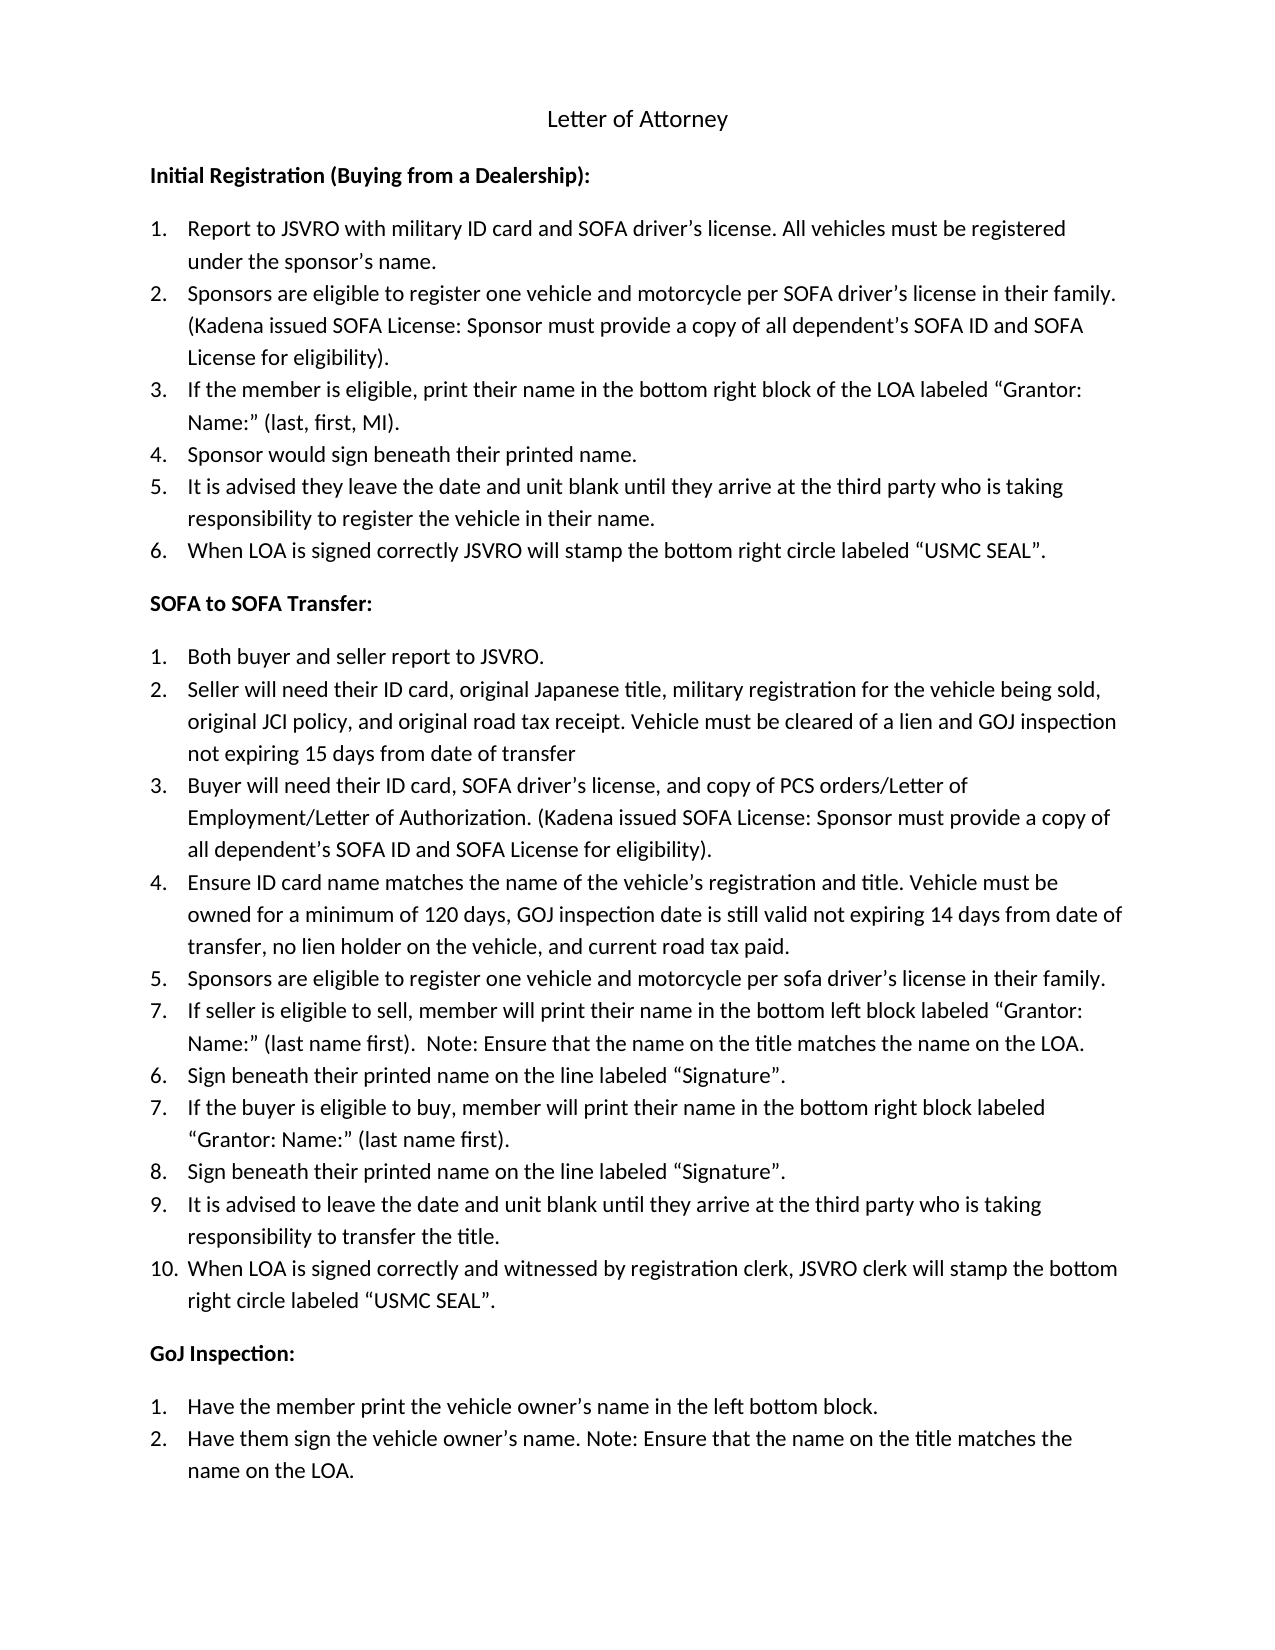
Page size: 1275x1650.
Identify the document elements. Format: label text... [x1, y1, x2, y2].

list Sponsors are eligible to register one vehicle and motorcycle per SOFA driver’s license in their family. (Kadena issued SOFA License: Sponsor must provide a copy of all dependent’s SOFA ID and SOFA License for eligibility). [150, 279, 1125, 371]
list Report to JSVRO with military ID card and SOFA driver’s license. All vehicles must be registered under the sponsor’s name. [150, 214, 1125, 275]
list Have the member print the vehicle owner’s name in the left bottom block. [150, 1392, 1125, 1420]
list When LOA is signed correctly JSVRO will stamp the bottom right circle labeled “USMC SEAL”. [150, 536, 1125, 564]
list If seller is eligible to sell, member will print their name in the bottom left block labeled “Grantor: Name:” (last name first). Note: Ensure that the name on the title matches the name on the LOA. [150, 997, 1125, 1057]
list Sponsors are eligible to register one vehicle and motorcycle per sofa driver’s license in their family. [150, 964, 1125, 992]
list It is advised they leave the date and unit blank until they arrive at the third party who is taking responsibility to register the vehicle in their name. [150, 472, 1125, 532]
list Sponsor would sign beneath their printed name. [150, 440, 1125, 468]
text GoJ Inspection: [150, 1339, 1125, 1367]
list Both buyer and seller report to JSVRO. [150, 642, 1125, 671]
text Initial Registration (Buying from a Dealership): [150, 162, 1125, 189]
list Sign beneath their printed name on the line labeled “Signature”. [150, 1061, 1125, 1089]
list Seller will need their ID card, original Japanese title, military registration for the vehicle being sold, original JCI policy, and original road tax receipt. Vehicle must be cleared of a lien and GOJ inspection not expiring 15 days from date of transfer [150, 675, 1125, 767]
text SOFA to SOFA Transfer: [150, 589, 1125, 617]
list It is advised to leave the date and unit blank until they arrive at the third party who is taking responsibility to transfer the title. [150, 1190, 1125, 1250]
list If the buyer is eligible to buy, member will print their name in the bottom right block labeled “Grantor: Name:” (last name first). [150, 1093, 1125, 1153]
list Buyer will need their ID card, SOFA driver’s license, and copy of PCS orders/Letter of Employment/Letter of Authorization. (Kadena issued SOFA License: Sponsor must provide a copy of all dependent’s SOFA ID and SOFA License for eligibility). [150, 771, 1125, 864]
list Have them sign the vehicle owner’s name. Note: Ensure that the name on the title matches the name on the LOA. [150, 1424, 1125, 1485]
list Ensure ID card name matches the name of the vehicle’s registration and title. Vehicle must be owned for a minimum of 120 days, GOJ inspection date is still valid not expiring 14 days from date of transfer, no lien holder on the vehicle, and current road tax paid. [150, 868, 1125, 960]
list If the member is eligible, print their name in the bottom right block of the LOA labeled “Grantor: Name:” (last, first, MI). [150, 376, 1125, 436]
list Sign beneath their printed name on the line labeled “Signature”. [150, 1157, 1125, 1186]
list When LOA is signed correctly and witnessed by registration clerk, JSVRO clerk will stamp the bottom right circle labeled “USMC SEAL”. [150, 1254, 1125, 1314]
